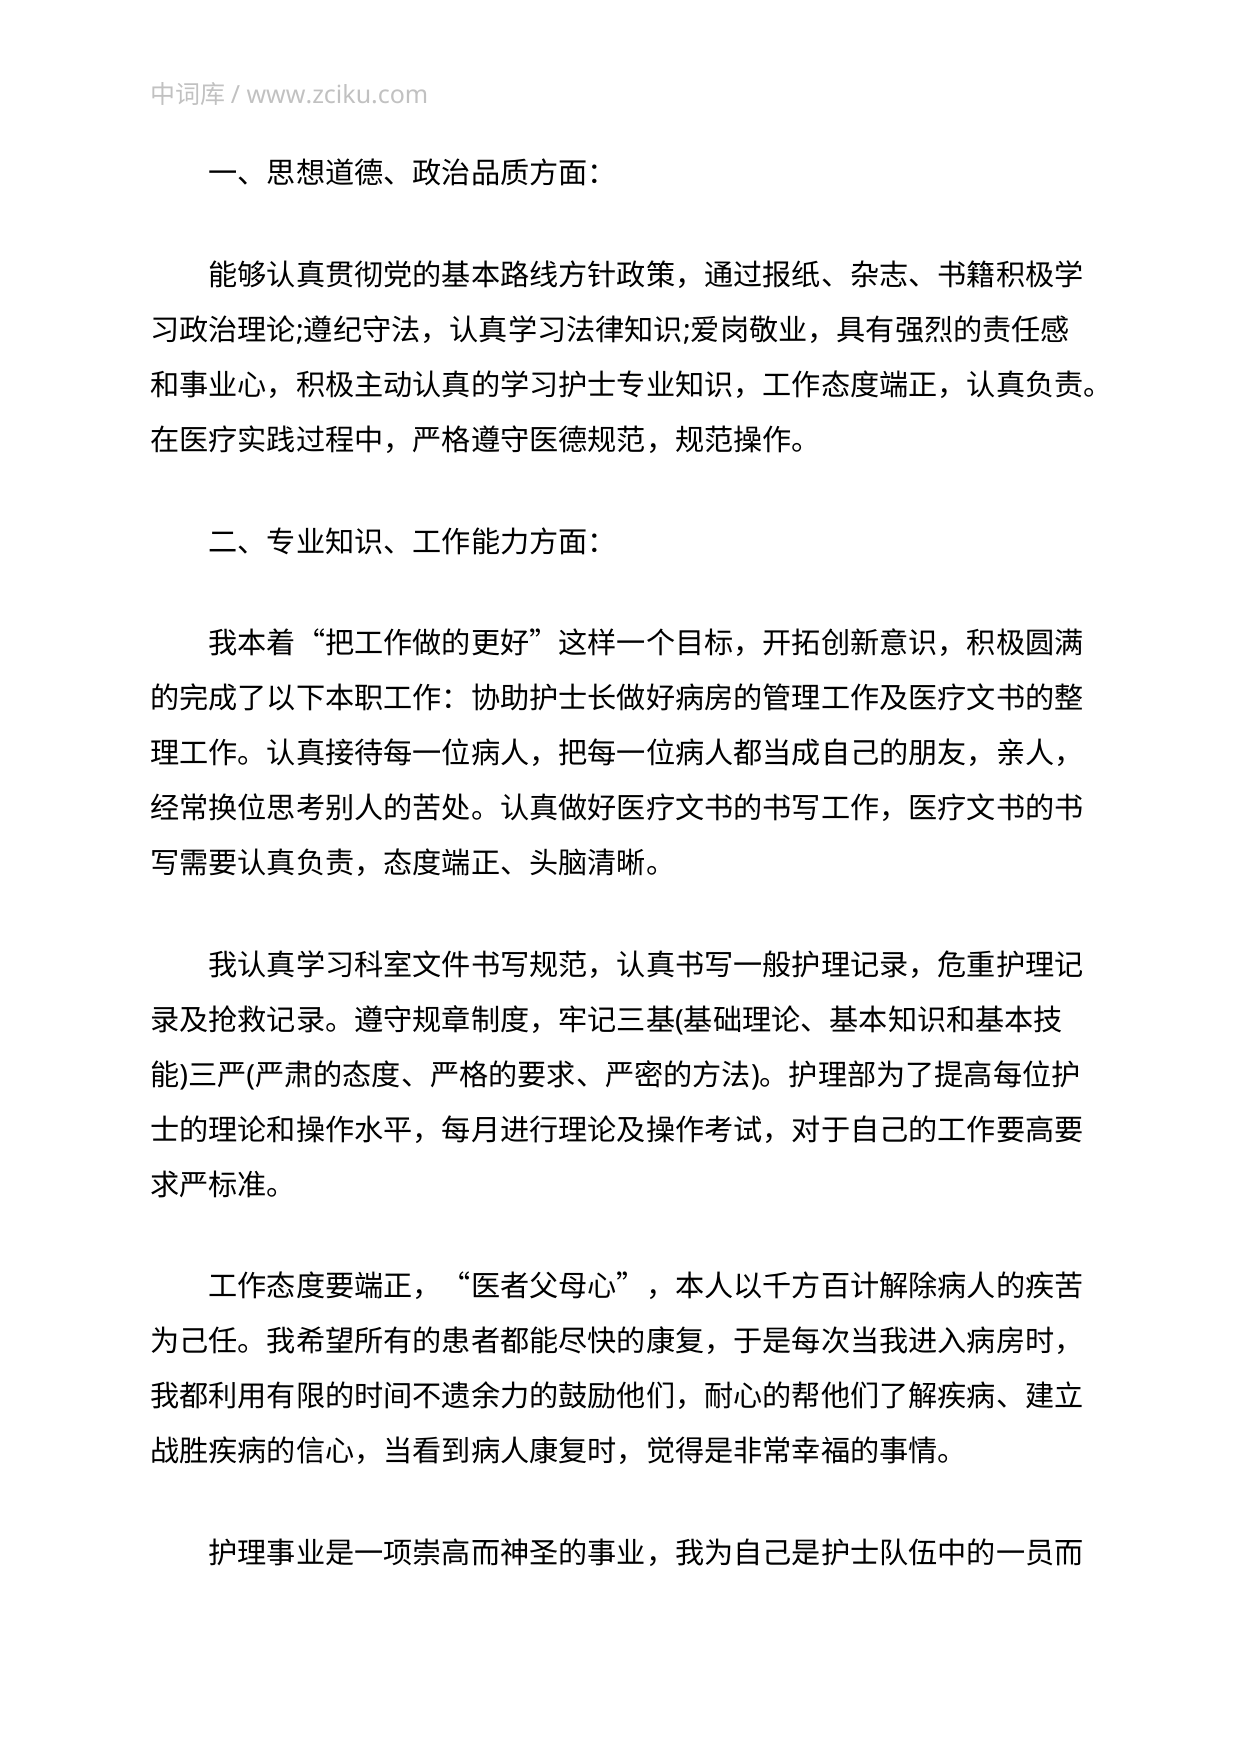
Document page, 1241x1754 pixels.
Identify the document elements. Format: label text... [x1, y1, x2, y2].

text 二、专业知识、工作能力方面： [150, 518, 1090, 561]
text 我本着“把工作做的更好”这样一个目标，开拓创新意识，积极圆满的完成了以下本职工作：协助护士长做好病房的管理工作及医疗文书的整理工作。认真接待每一位病人，把每一位病人都当成自己的朋友，亲人，经常换位思考别人的苦处。认真做好医疗文书的书写工作，医疗文书的书写需要认真负责，态度端正、头脑清晰。 [150, 620, 1090, 882]
text 一、思想道德、政治品质方面： [150, 150, 1090, 192]
text 工作态度要端正，“医者父母心”，本人以千方百计解除病人的疾苦为己任。我希望所有的患者都能尽快的康复，于是每次当我进入病房时，我都利用有限的时间不遗余力的鼓励他们，耐心的帮他们了解疾病、建立战胜疾病的信心，当看到病人康复时，觉得是非常幸福的事情。 [150, 1263, 1090, 1470]
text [150, 1529, 1090, 1572]
text 能够认真贯彻党的基本路线方针政策，通过报纸、杂志、书籍积极学习政治理论;遵纪守法，认真学习法律知识;爱岗敬业，具有强烈的责任感和事业心，积极主动认真的学习护士专业知识，工作态度端正，认真负责。在医疗实践过程中，严格遵守医德规范，规范操作。 [150, 252, 1090, 459]
text 我认真学习科室文件书写规范，认真书写一般护理记录，危重护理记录及抢救记录。遵守规章制度，牢记三基(基础理论、基本知识和基本技能)三严(严肃的态度、严格的要求、严密的方法)。护理部为了提高每位护士的理论和操作水平，每月进行理论及操作考试，对于自己的工作要高要求严标准。 [150, 941, 1090, 1203]
